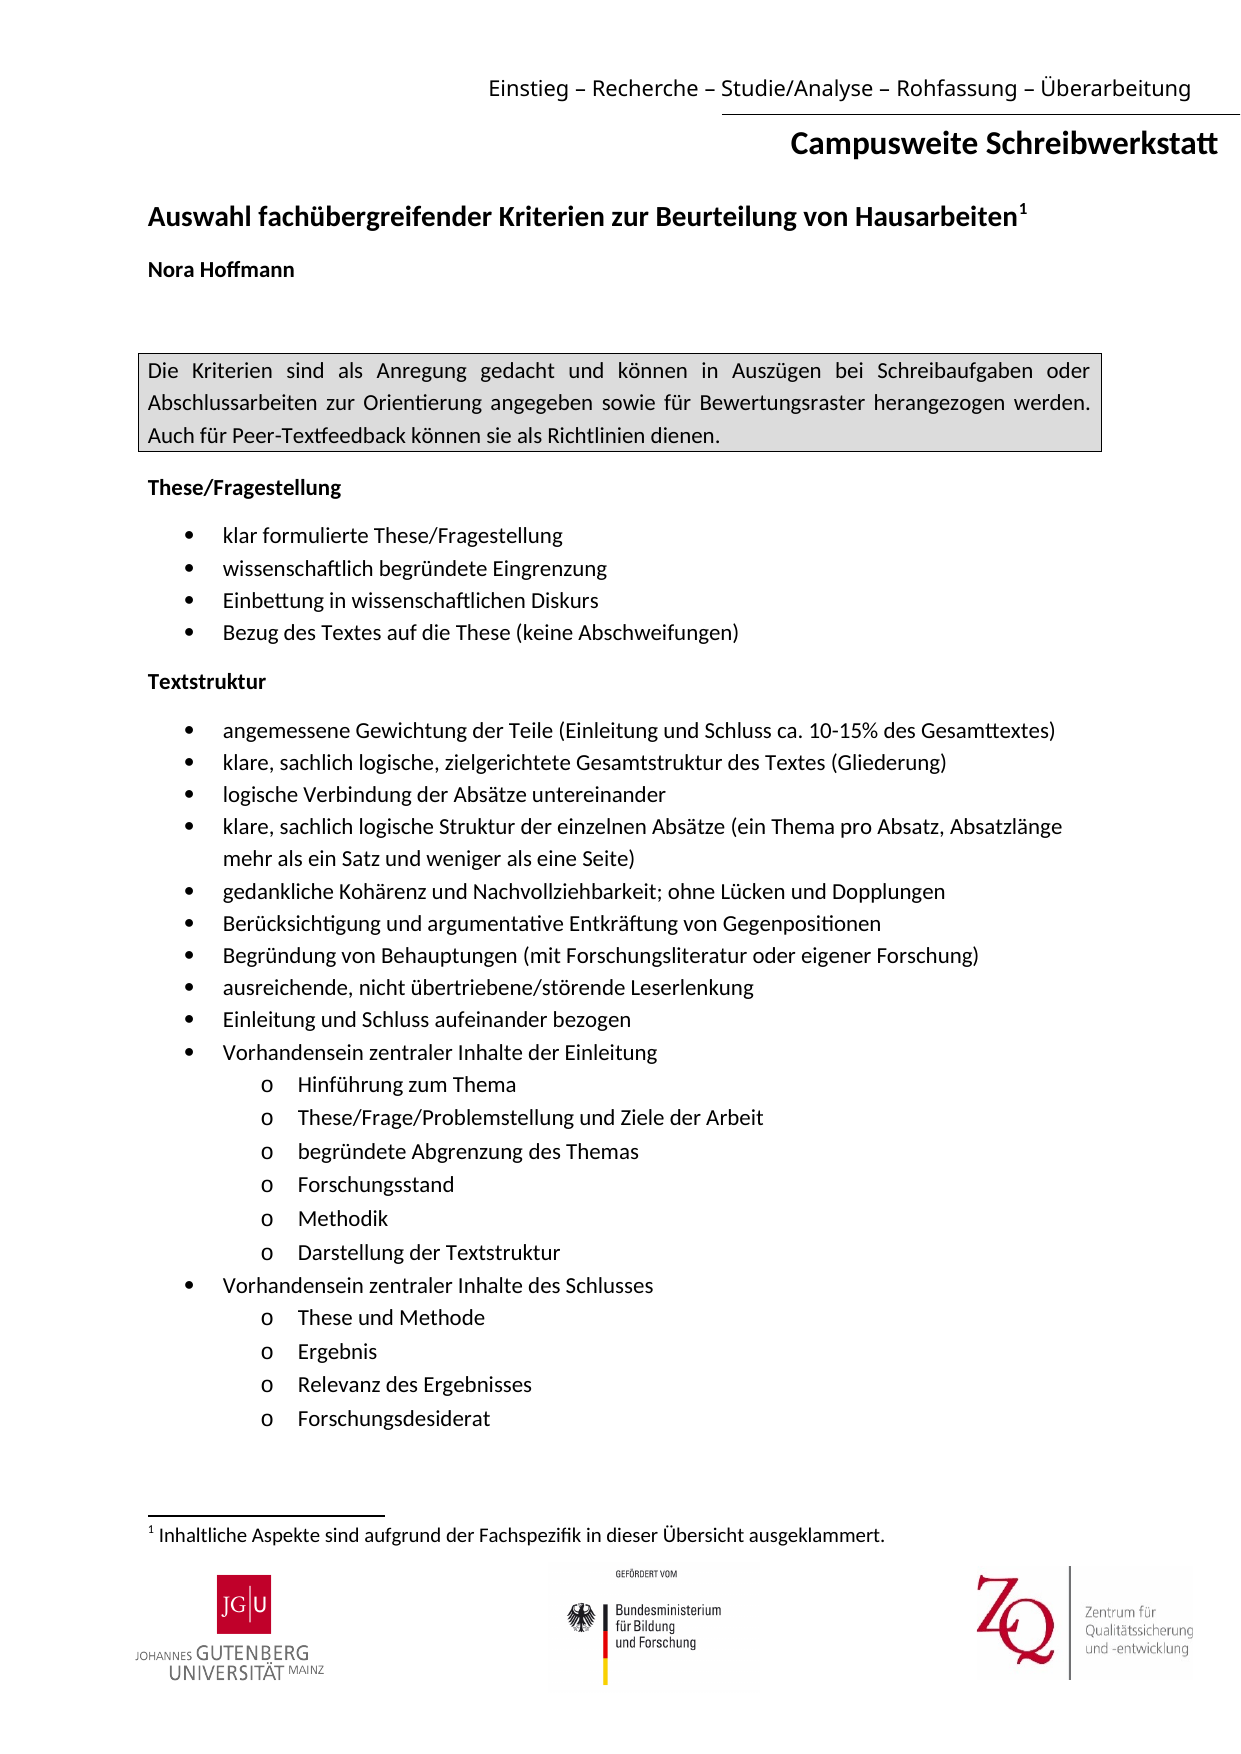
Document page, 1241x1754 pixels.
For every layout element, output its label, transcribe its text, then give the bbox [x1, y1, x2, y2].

list klar formulierte These/Fragestellung [185, 522, 1092, 549]
list Vorhandensein zentraler Inhalte des Schlusses [185, 1271, 1092, 1299]
list Hinführung zum Thema [260, 1070, 1092, 1099]
list ausreichende, nicht übertriebene/störende Leserlenkung [185, 973, 1092, 1001]
list These/Frage/Problemstellung und Ziele der Arbeit [260, 1103, 1092, 1133]
text Nora Hoffmann [148, 256, 1092, 283]
text Auswahl fachübergreifender Kriterien zur Beurteilung von Hausarbeiten [148, 198, 1092, 233]
list Begründung von Behauptungen (mit Forschungsliteratur oder eigener Forschung) [185, 941, 1092, 969]
text These/Fragestellung [148, 473, 1092, 501]
list Einleitung und Schluss aufeinander bezogen [185, 1006, 1092, 1033]
list Vorhandensein zentraler Inhalte der Einleitung [185, 1038, 1092, 1066]
text Die Kriterien sind als Anregung gedacht und können in Auszügen bei Schreibaufgaben oder Abschlussarbeiten zur Orientierung angegeben sowie für Bewertungsraster herangezogen werden. Auch für Peer-Textfeedback können sie als Richtlinien dienen. [139, 354, 1101, 451]
list Darstellung der Textstruktur [260, 1238, 1092, 1267]
list klare, sachlich logische Struktur der einzelnen Absätze (ein Thema pro Absatz, Absatzlänge mehr als ein Satz und weniger als eine Seite) [185, 812, 1092, 873]
list Forschungsdesiderat [260, 1404, 1092, 1433]
list These und Methode [260, 1303, 1092, 1332]
list angemessene Gewichtung der Teile (Einleitung und Schluss ca. 10-15% des Gesamttextes) [185, 716, 1092, 744]
text Textstruktur [148, 667, 1092, 695]
list logische Verbindung der Absätze untereinander [185, 780, 1092, 808]
list gedankliche Kohärenz und Nachvollziehbarkeit; ohne Lücken und Dopplungen [185, 877, 1092, 905]
list Berücksichtigung und argumentative Entkräftung von Gegenpositionen [185, 909, 1092, 937]
list Ergebnis [260, 1337, 1092, 1366]
list Forschungsstand [260, 1171, 1092, 1200]
list klare, sachlich logische, zielgerichtete Gesamtstruktur des Textes (Gliederung) [185, 748, 1092, 776]
picture [97, 1516, 380, 1724]
list Einbettung in wissenschaftlichen Diskurs [185, 586, 1092, 614]
list Bezug des Textes auf die These (keine Abschweifungen) [185, 618, 1092, 646]
picture [547, 1562, 761, 1693]
list Methodik [260, 1204, 1092, 1233]
list wissenschaftlich begründete Eingrenzung [185, 554, 1092, 582]
picture [976, 1566, 1193, 1680]
list begründete Abgrenzung des Themas [260, 1137, 1092, 1166]
list Relevanz des Ergebnisses [260, 1370, 1092, 1399]
